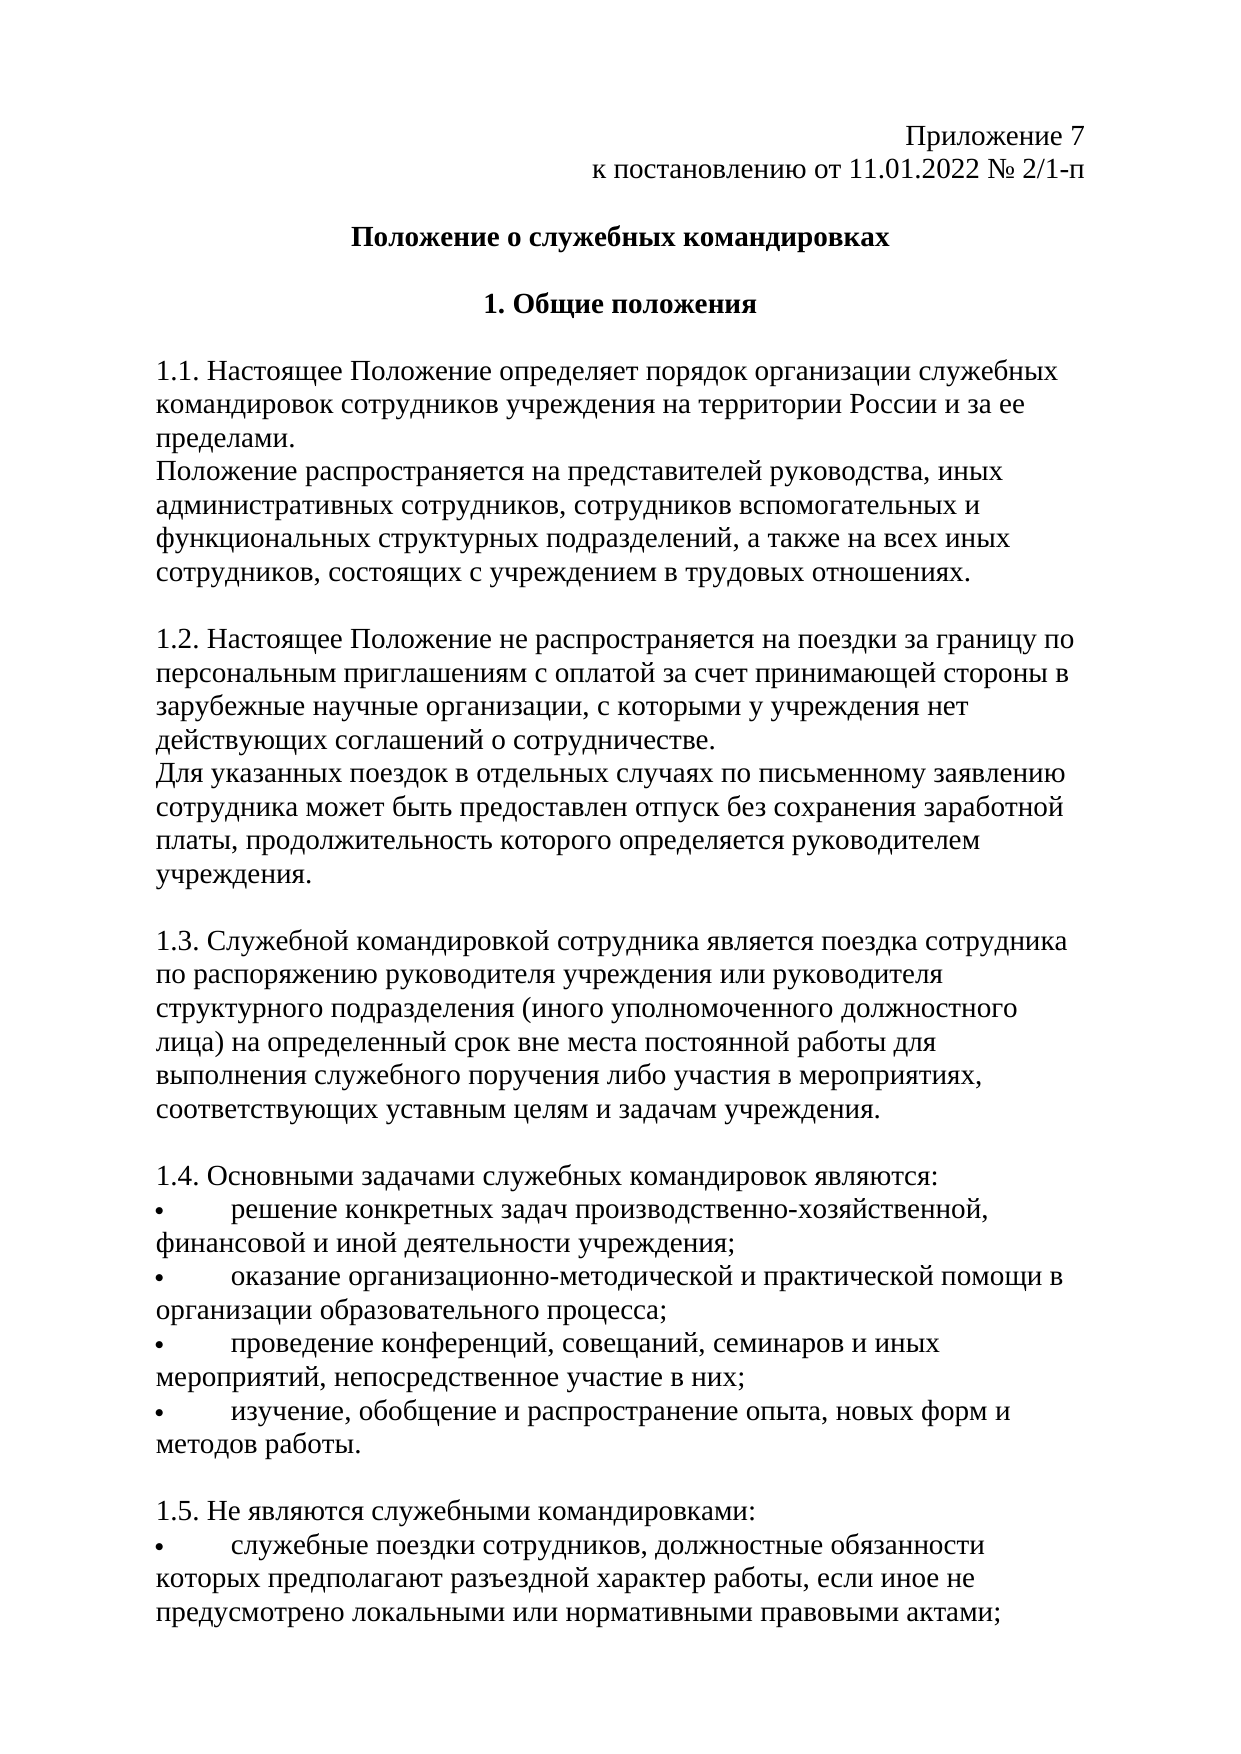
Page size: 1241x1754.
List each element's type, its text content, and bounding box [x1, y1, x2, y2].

text 1.1. Настоящее Положение определяет порядок организации служебных командировок сотрудников учреждения на территории России и за ее пределами. [156, 353, 1084, 453]
list оказание организационно-методической и практической помощи в организации образовательного процесса; [156, 1258, 1084, 1326]
list проведение конференций, совещаний, семинаров и иных мероприятий, непосредственное участие в них; [156, 1326, 1084, 1393]
text Положение распространяется на представителей руководства, иных административных сотрудников, сотрудников вспомогательных и функциональных структурных подразделений, а также на всех иных сотрудников, состоящих с учреждением в трудовых отношениях. [156, 453, 1084, 588]
list служебные поездки сотрудников, должностные обязанности которых предполагают разъездной характер работы, если иное не предусмотрено локальными или нормативными правовыми актами; [156, 1527, 1084, 1627]
text Для указанных поездок в отдельных случаях по письменному заявлению сотрудника может быть предоставлен отпуск без сохранения заработной платы, продолжительность которого определяется руководителем учреждения. [156, 755, 1084, 889]
text 1.5. Не являются служебными командировками: [156, 1493, 1084, 1527]
text 1.4. Основными задачами служебных командировок являются: [156, 1158, 1084, 1191]
text 1. Общие положения [156, 286, 1084, 319]
list изучение, обобщение и распространение опыта, новых форм и методов работы. [156, 1393, 1084, 1460]
text Приложение 7 к постановлению от 11.01.2022 № 2/1-п [156, 118, 1084, 185]
text 1.2. Настоящее Положение не распространяется на поездки за границу по персональным приглашениям с оплатой за счет принимающей стороны в зарубежные научные организации, с которыми у учреждения нет действующих соглашений о сотрудничестве. [156, 621, 1084, 755]
list решение конкретных задач производственно-хозяйственной, финансовой и иной деятельности учреждения; [156, 1191, 1084, 1258]
text 1.3. Служебной командировкой сотрудника является поездка сотрудника по распоряжению руководителя учреждения или руководителя структурного подразделения (иного уполномоченного должностного лица) на определенный срок вне места постоянной работы для выполнения служебного поручения либо участия в мероприятиях, соответствующих уставным целям и задачам учреждения. [156, 923, 1084, 1124]
text Положение о служебных командировках [156, 219, 1084, 252]
